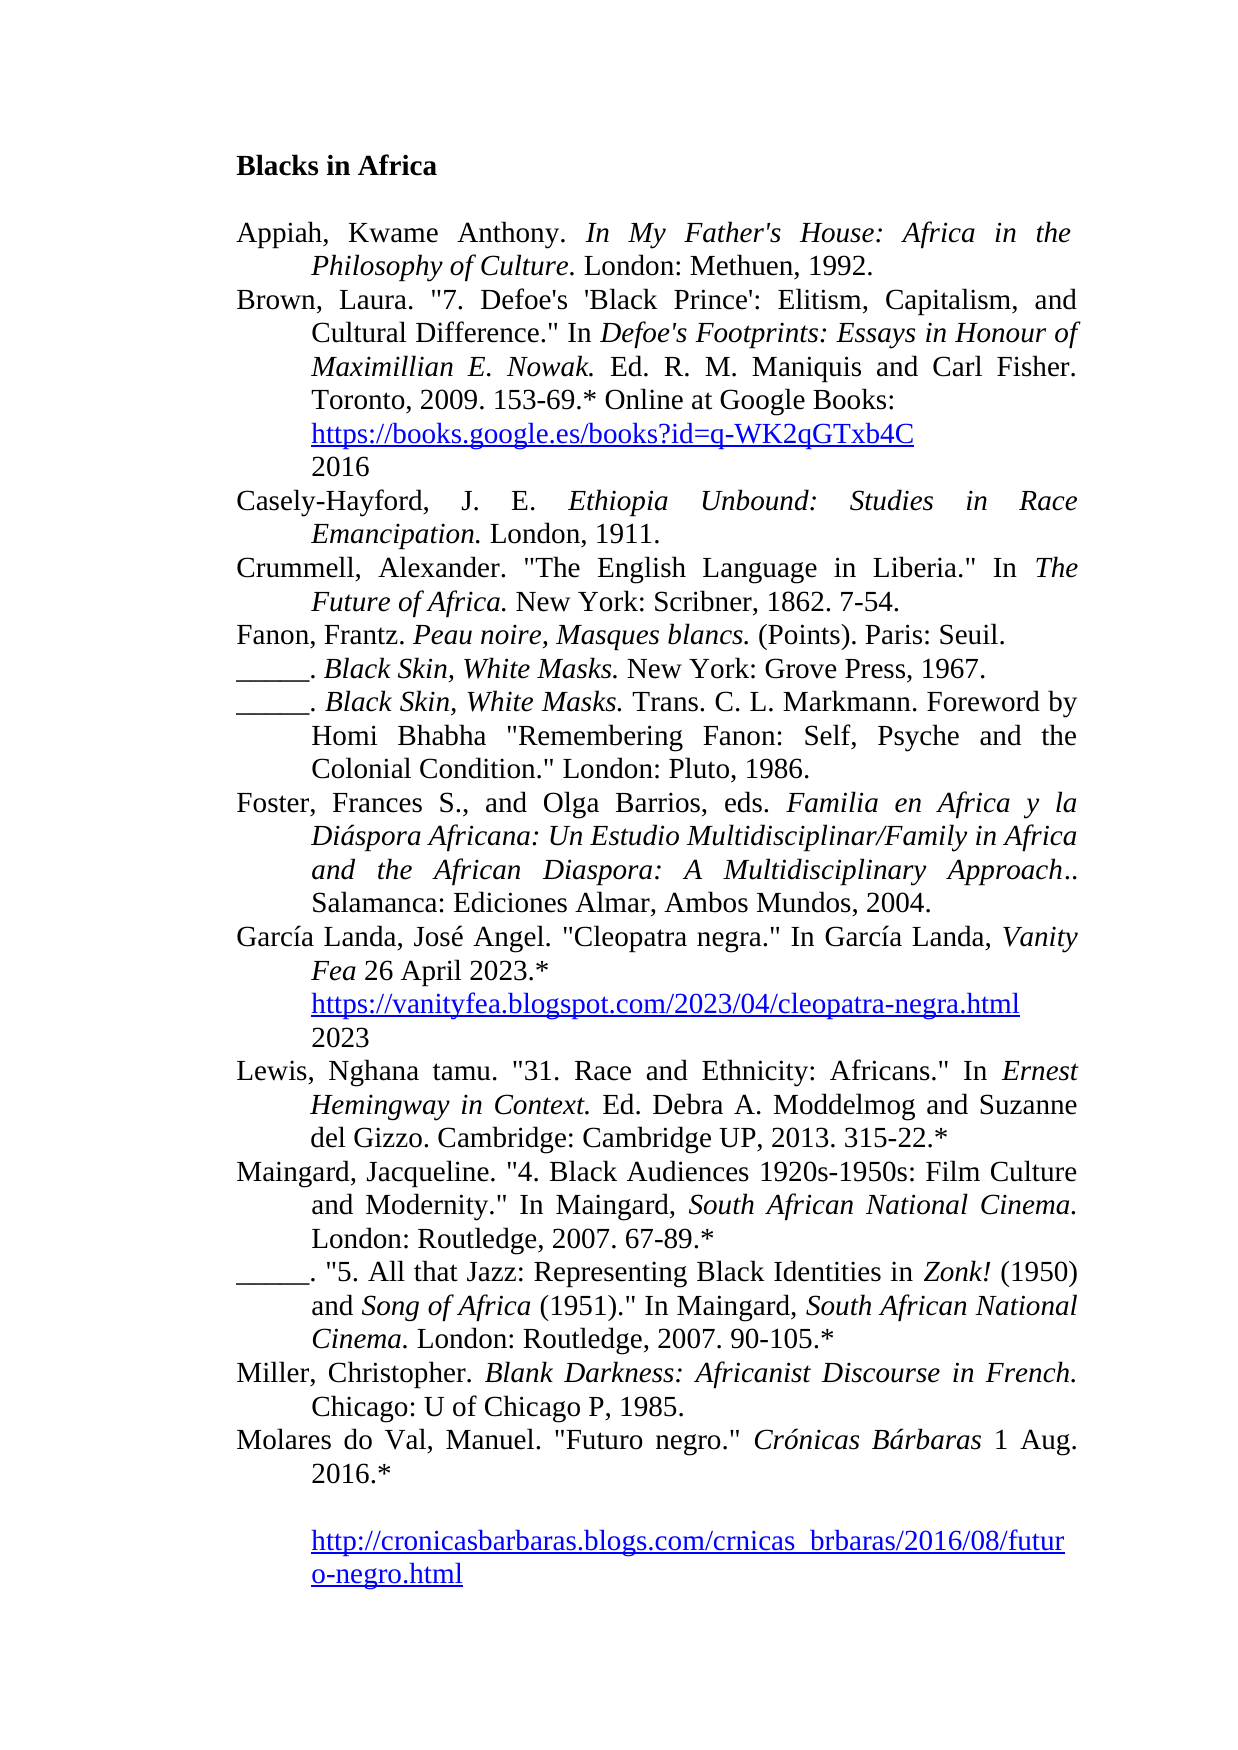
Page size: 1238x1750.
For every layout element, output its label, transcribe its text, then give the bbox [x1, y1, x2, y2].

text Blacks in Africa [236, 148, 1078, 181]
text Maingard, Jacqueline. "4. Black Audiences 1920s-1950s: Film Culture and Modernity." In Maingard, South African National Cinema. London: Routledge, 2007. 67-89.* [236, 1154, 1078, 1254]
text http://cronicasbarbaras.blogs.com/crnicas_brbaras/2016/08/futuro-negro.html [236, 1489, 1078, 1590]
text Miller, Christopher. Blank Darkness: Africanist Discourse in French. Chicago: U of Chicago P, 1985. [236, 1355, 1078, 1422]
text Fanon, Frantz. Peau noire, Masques blancs. (Points). Paris: Seuil. [236, 617, 1078, 651]
text 2016 [236, 449, 1078, 483]
text Appiah, Kwame Anthony. In My Father's House: Africa in the Philosophy of Culture. London: Methuen, 1992. [236, 215, 1072, 282]
text _____. "5. All that Jazz: Representing Black Identities in Zonk! (1950) and Song of Africa (1951)." In Maingard, South African National Cinema. London: Routledge, 2007. 90-105.* [236, 1254, 1078, 1355]
text García Landa, José Angel. "Cleopatra negra." In García Landa, Vanity Fea 26 April 2023.* [236, 919, 1078, 986]
text Foster, Frances S., and Olga Barrios, eds. Familia en Africa y la Diáspora Africana: Un Estudio Multidisciplinar/Family in Africa and the African Diaspora: A Multidisciplinary Approach.. Salamanca: Ediciones Almar, Ambos Mundos, 2004. [236, 785, 1078, 919]
text https://books.google.es/books?id=q-WK2qGTxb4C [236, 416, 1078, 449]
text Crummell, Alexander. "The English Language in Liberia." In The Future of Africa. New York: Scribner, 1862. 7-54. [236, 550, 1078, 617]
text Lewis, Nghana tamu. "31. Race and Ethnicity: Africans." In Ernest Hemingway in Context. Ed. Debra A. Moddelmog and Suzanne del Gizzo. Cambridge: Cambridge UP, 2013. 315-22.* [236, 1053, 1078, 1154]
text _____. Black Skin, White Masks. New York: Grove Press, 1967. [236, 651, 1078, 684]
text Casely-Hayford, J. E. Ethiopia Unbound: Studies in Race Emancipation. London, 1911. [236, 483, 1078, 550]
text _____. Black Skin, White Masks. Trans. C. L. Markmann. Foreword by Homi Bhabha "Remembering Fanon: Self, Psyche and the Colonial Condition." London: Pluto, 1986. [236, 684, 1078, 785]
text Molares do Val, Manuel. "Futuro negro." Crónicas Bárbaras 1 Aug. 2016.* [236, 1422, 1078, 1489]
text 2023 [236, 1020, 1078, 1053]
text Brown, Laura. "7. Defoe's 'Black Prince': Elitism, Capitalism, and Cultural Difference." In Defoe's Footprints: Essays in Honour of Maximillian E. Nowak. Ed. R. M. Maniquis and Carl Fisher. Toronto, 2009. 153-69.* Online at Google Books: [236, 282, 1078, 416]
text https://vanityfea.blogspot.com/2023/04/cleopatra-negra.html [236, 986, 1078, 1020]
